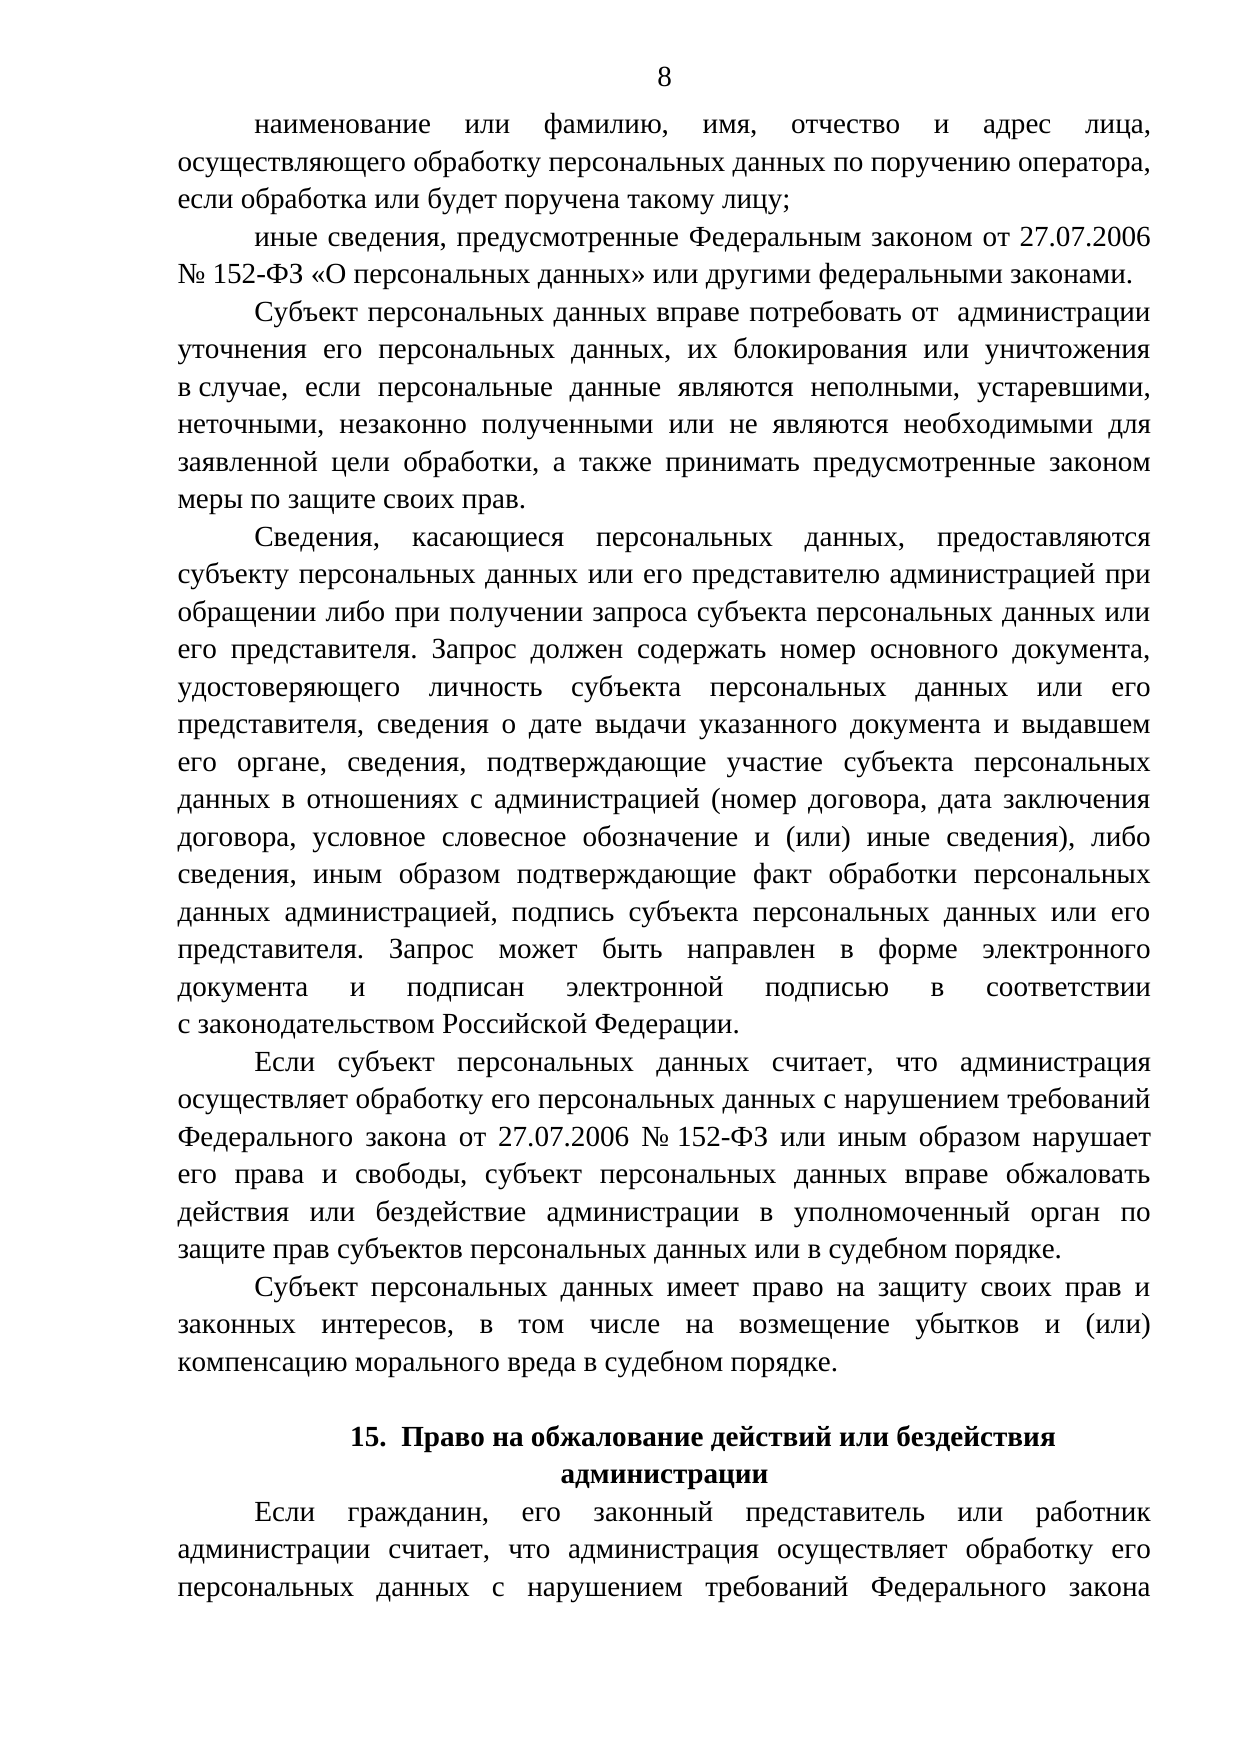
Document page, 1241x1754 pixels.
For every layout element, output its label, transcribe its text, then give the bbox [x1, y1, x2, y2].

text Субъект персональных данных имеет право на защиту своих прав и законных интересов, в том числе на возмещение убытков и (или) компенсацию морального вреда в судебном порядке. [177, 1266, 1152, 1378]
text 15. Право на обжалование действий или бездействия администрации [177, 1416, 1152, 1491]
text Если субъект персональных данных считает, что администрация осуществляет обработку его персональных данных с нарушением требований Федерального закона от 27.07.2006 № 152-ФЗ или иным образом нарушает его права и свободы, субъект персональных данных вправе обжаловать действия или бездействие администрации в уполномоченный орган по защите прав субъектов персональных данных или в судебном порядке. [177, 1041, 1152, 1266]
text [177, 1491, 1152, 1603]
text Сведения, касающиеся персональных данных, предоставляются субъекту персональных данных или его представителю администрацией при обращении либо при получении запроса субъекта персональных данных или его представителя. Запрос должен содержать номер основного документа, удостоверяющего личность субъекта персональных данных или его представителя, сведения о дате выдачи указанного документа и выдавшем его органе, сведения, подтверждающие участие субъекта персональных данных в отношениях с администрацией (номер договора, дата заключения договора, условное словесное обозначение и (или) иные сведения), либо сведения, иным образом подтверждающие факт обработки персональных данных администрацией, подпись субъекта персональных данных или его представителя. Запрос может быть направлен в форме электронного документа и подписан электронной подписью в соответствии с законодательством Российской Федерации. [177, 516, 1152, 1041]
text наименование или фамилию, имя, отчество и адрес лица, осуществляющего обработку персональных данных по поручению оператора, если обработка или будет поручена такому лицу; [177, 103, 1152, 216]
text иные сведения, предусмотренные Федеральным законом от 27.07.2006 № 152-ФЗ «О персональных данных» или другими федеральными законами. [177, 216, 1152, 291]
text Субъект персональных данных вправе потребовать от администрации уточнения его персональных данных, их блокирования или уничтожения в случае, если персональные данные являются неполными, устаревшими, неточными, незаконно полученными или не являются необходимыми для заявленной цели обработки, а также принимать предусмотренные законом меры по защите своих прав. [177, 291, 1152, 516]
